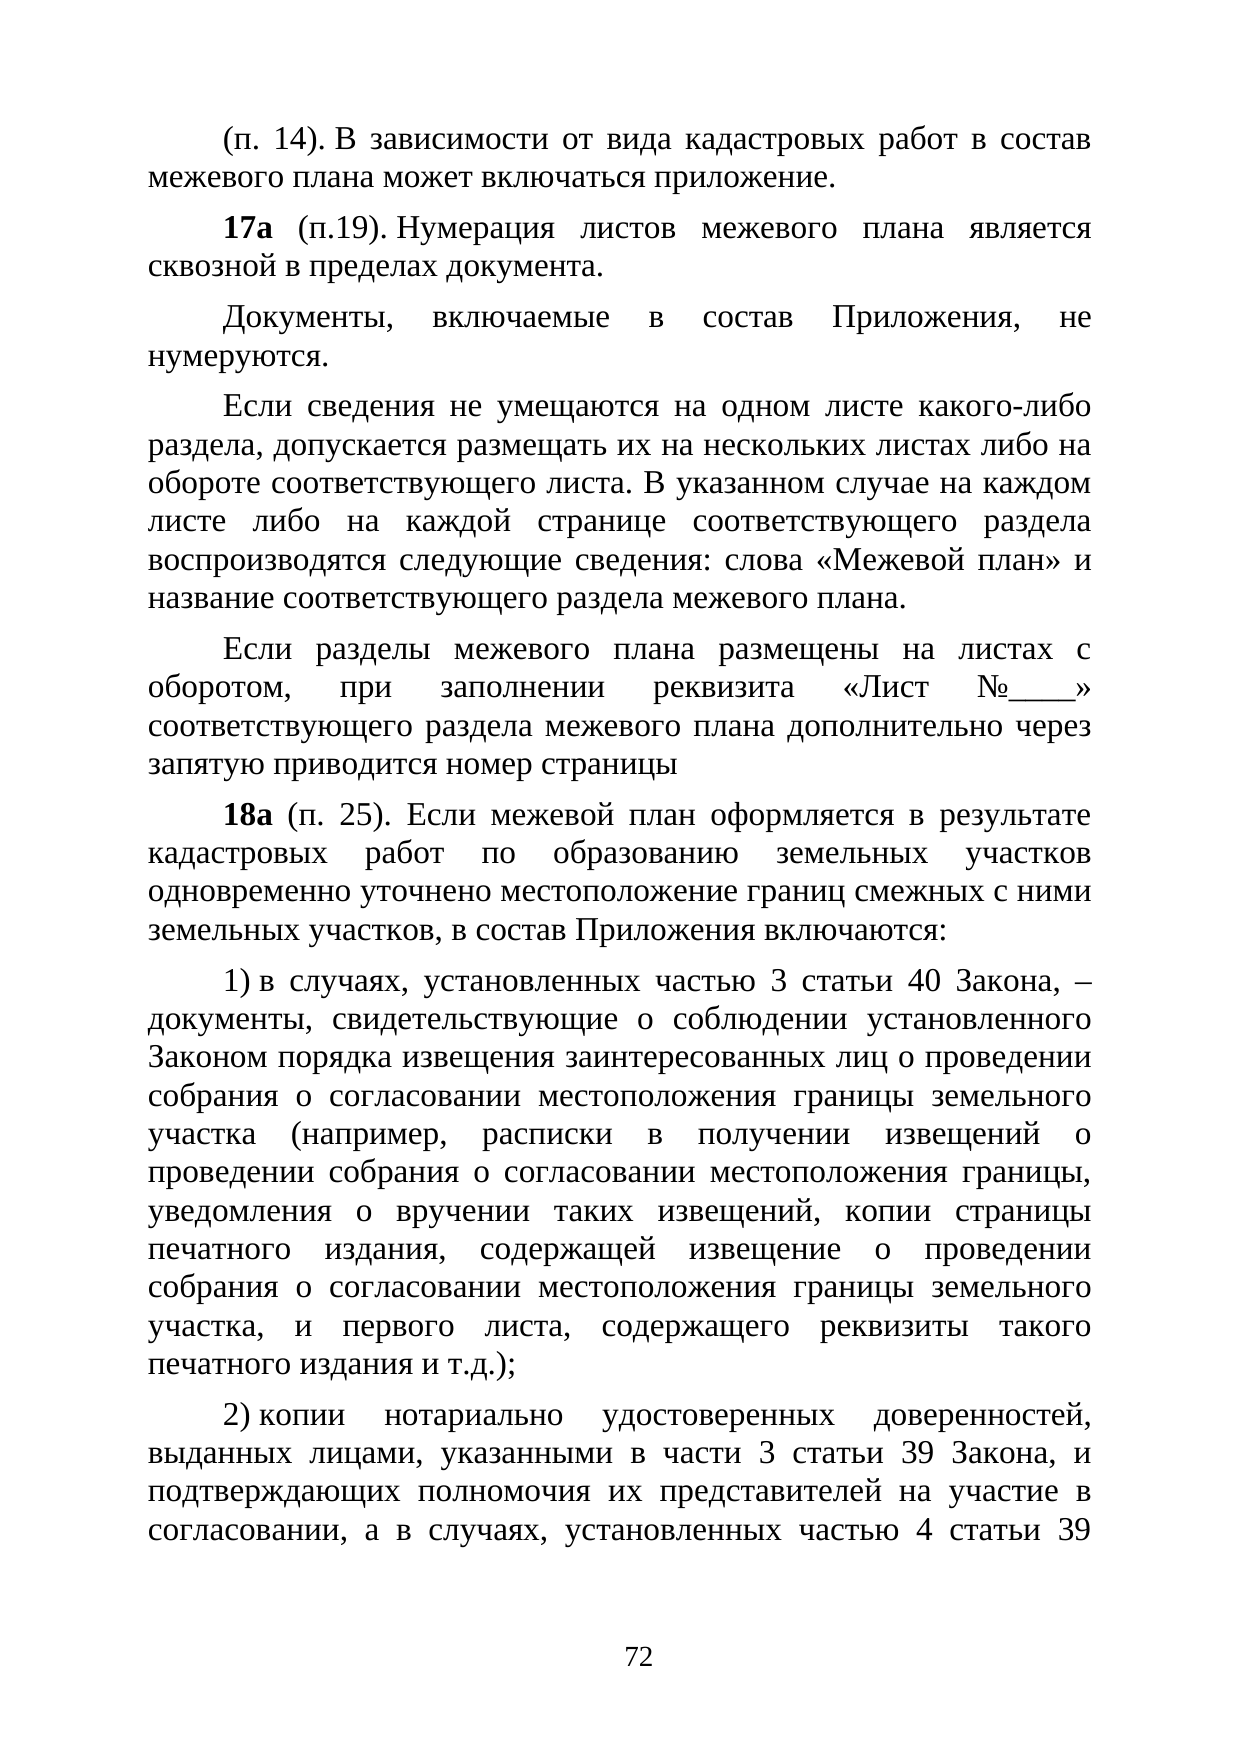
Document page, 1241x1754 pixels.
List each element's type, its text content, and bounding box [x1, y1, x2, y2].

text Документы, включаемые в состав Приложения, не нумеруются. [148, 296, 1092, 373]
text 1) в случаях, установленных частью 3 статьи 40 Закона, – документы, свидетельствующие о соблюдении установленного Законом порядка извещения заинтересованных лиц о проведении собрания о согласовании местоположения границы земельного участка (например, расписки в получении извещений о проведении собрания о согласовании местоположения границы, уведомления о вручении таких извещений, копии страницы печатного издания, содержащей извещение о проведении собрания о согласовании местоположения границы земельного участка, и первого листа, содержащего реквизиты такого печатного издания и т.д.); [148, 960, 1092, 1381]
text Если сведения не умещаются на одном листе какого-либо раздела, допускается размещать их на нескольких листах либо на обороте соответствующего листа. В указанном случае на каждом листе либо на каждой странице соответствующего раздела воспроизводятся следующие сведения: слова «Межевой план» и название соответствующего раздела межевого плана. [148, 386, 1092, 616]
text Если разделы межевого плана размещены на листах с оборотом, при заполнении реквизита «Лист №____» соответствующего раздела межевого плана дополнительно через запятую приводится номер страницы [148, 628, 1092, 781]
text (п. 14). В зависимости от вида кадастровых работ в состав межевого плана может включаться приложение. [148, 118, 1092, 195]
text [148, 1394, 1092, 1547]
text 18а (п. 25). Если межевой план оформляется в результате кадастровых работ по образованию земельных участков одновременно уточнено местоположение границ смежных с ними земельных участков, в состав Приложения включаются: [148, 794, 1092, 947]
text 17а (п.19). Нумерация листов межевого плана является сквозной в пределах документа. [148, 207, 1092, 284]
